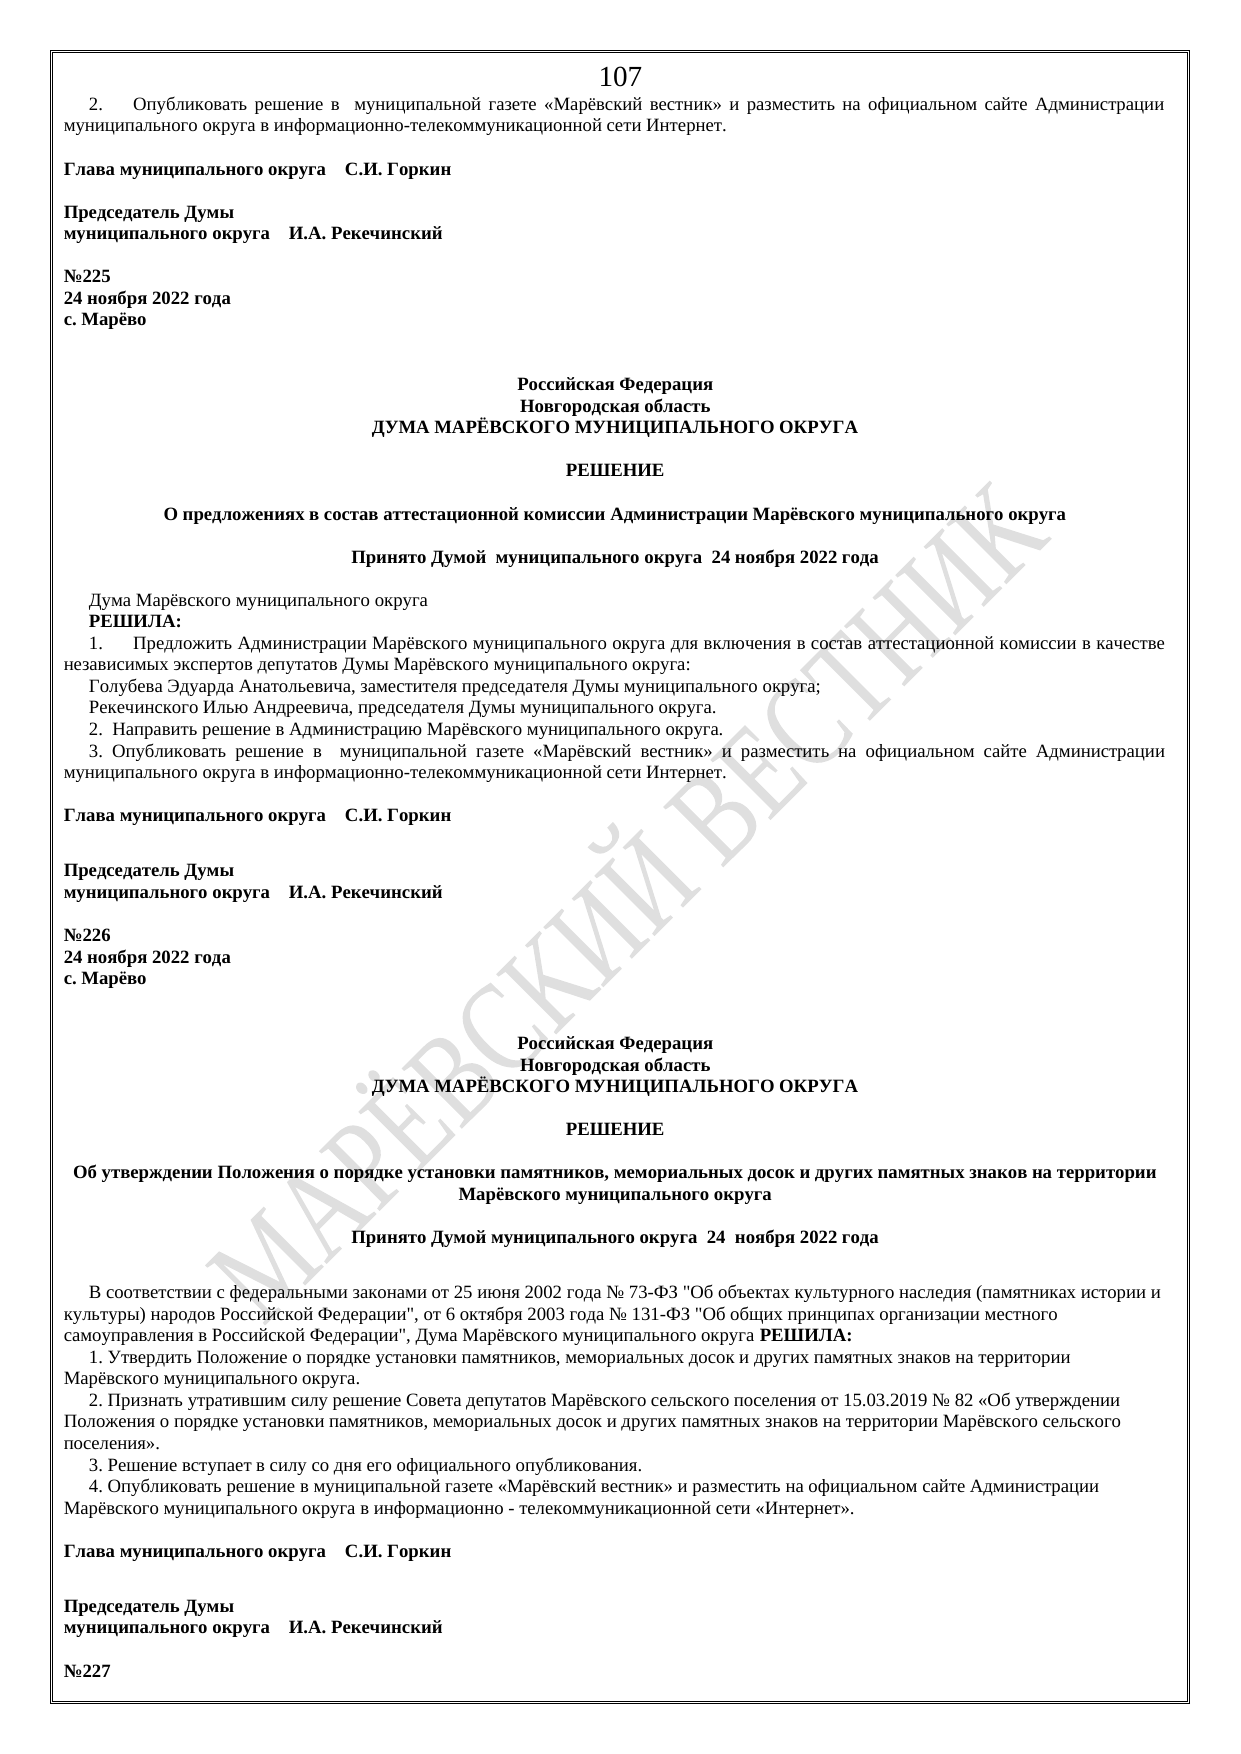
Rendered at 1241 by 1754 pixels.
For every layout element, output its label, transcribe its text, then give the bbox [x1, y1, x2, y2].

text с. Марёво [63, 967, 1167, 989]
text 3. Опубликовать решение в муниципальной газете «Марёвский вестник» и разместить на официальном сайте Администрации муниципального округа в информационно-телекоммуникационной сети Интернет. [63, 739, 1167, 783]
text с. Марёво [63, 308, 1167, 330]
text ДУМА МАРЁВСКОГО МУНИЦИПАЛЬНОГО ОКРУГА [63, 1075, 1167, 1097]
text 1. Утвердить Положение о порядке установки памятников, мемориальных досок и других памятных знаков на территории Марёвского муниципального округа. [63, 1346, 1167, 1389]
text муниципального округа И.А. Рекечинский [63, 222, 1167, 244]
list Опубликовать решение в муниципальной газете «Марёвский вестник» и разместить на официальном сайте Администрации муниципального округа в информационно-телекоммуникационной сети Интернет. [63, 93, 1167, 136]
text Голубева Эдуарда Анатольевича, заместителя председателя Думы муниципального округа; [63, 675, 1167, 696]
text РЕШЕНИЕ [63, 459, 1167, 481]
text В соответствии с федеральными законами от 25 июня 2002 года № 73-ФЗ "Об объектах культурного наследия (памятниках истории и культуры) народов Российской Федерации", от 6 октября 2003 года № 131-ФЗ "Об общих принципах организации местного самоуправления в Российской Федерации", Дума Марёвского муниципального округа РЕШИЛА: [63, 1281, 1167, 1346]
text Глава муниципального округа С.И. Горкин [63, 157, 1167, 179]
text №226 [63, 924, 1167, 946]
text Принято Думой муниципального округа 24 ноября 2022 года [63, 546, 1167, 567]
text РЕШИЛА: [63, 610, 1167, 632]
list Предложить Администрации Марёвского муниципального округа для включения в состав аттестационной комиссии в качестве независимых экспертов депутатов Думы Марёвского муниципального округа: [63, 632, 1167, 675]
text Председатель Думы [63, 859, 1167, 881]
text Принято Думой муниципального округа 24 ноября 2022 года [63, 1226, 1167, 1247]
text муниципального округа И.А. Рекечинский [63, 1616, 1167, 1638]
text Дума Марёвского муниципального округа [63, 589, 1167, 610]
text 2. Признать утратившим силу решение Совета депутатов Марёвского сельского поселения от 15.03.2019 № 82 «Об утверждении Положения о порядке установки памятников, мемориальных досок и других памятных знаков на территории Марёвского сельского поселения». [63, 1389, 1167, 1453]
text ДУМА МАРЁВСКОГО МУНИЦИПАЛЬНОГО ОКРУГА [63, 416, 1167, 438]
text Глава муниципального округа С.И. Горкин [63, 804, 1167, 826]
text 24 ноября 2022 года [63, 287, 1167, 308]
text №225 [63, 265, 1167, 287]
text 3. Решение вступает в силу со дня его официального опубликования. [63, 1453, 1167, 1475]
text Глава муниципального округа С.И. Горкин [63, 1540, 1167, 1561]
text Председатель Думы [63, 1595, 1167, 1616]
text 2. Направить решение в Администрацию Марёвского муниципального округа. [63, 718, 1167, 739]
text Об утверждении Положения о порядке установки памятников, мемориальных досок и других памятных знаков на территории Марёвского муниципального округа [63, 1161, 1167, 1204]
text Новгородская область [63, 1053, 1167, 1075]
text Рекечинского Илью Андреевича, председателя Думы муниципального округа. [63, 696, 1167, 718]
text Новгородская область [63, 394, 1167, 416]
text О предложениях в состав аттестационной комиссии Администрации Марёвского муниципального округа [63, 502, 1167, 524]
text муниципального округа И.А. Рекечинский [63, 881, 1167, 902]
text Российская Федерация [63, 1032, 1167, 1053]
text Российская Федерация [63, 373, 1167, 394]
text РЕШЕНИЕ [63, 1118, 1167, 1140]
text 24 ноября 2022 года [63, 946, 1167, 967]
text Председатель Думы [63, 201, 1167, 222]
text №227 [63, 1659, 1167, 1681]
text 4. Опубликовать решение в муниципальной газете «Марёвский вестник» и разместить на официальном сайте Администрации Марёвского муниципального округа в информационно - телекоммуникационной сети «Интернет». [63, 1475, 1167, 1518]
